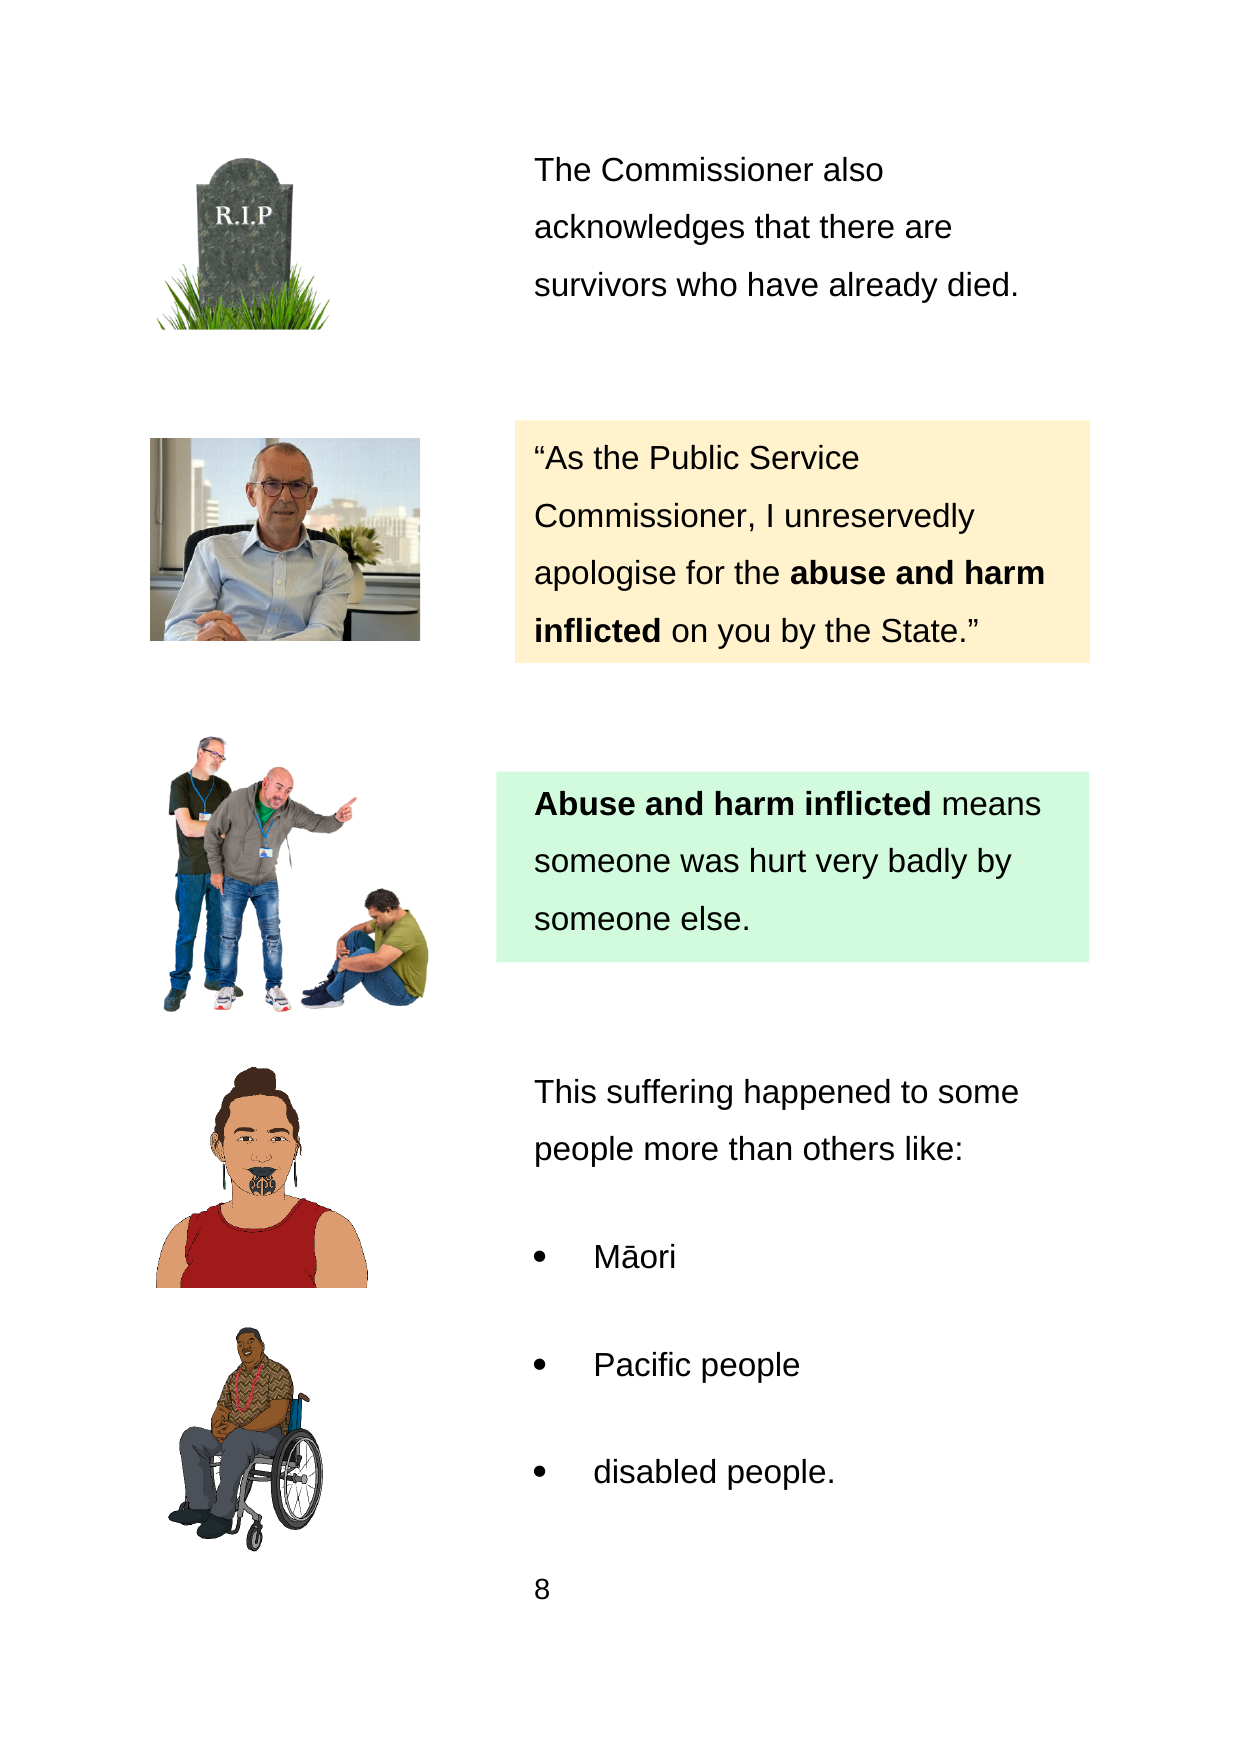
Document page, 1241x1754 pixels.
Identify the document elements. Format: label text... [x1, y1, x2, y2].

text This suffering happened to some people more than others like: [534, 1072, 1090, 1168]
picture [150, 438, 421, 641]
text “As the Public Service Commissioner, I unreservedly apologise for the abuse and harm inflicted on you by the State.” [534, 438, 1090, 649]
picture [162, 1319, 330, 1557]
text The Commissioner also acknowledges that there are survivors who have already died. [534, 150, 1090, 304]
picture [150, 733, 435, 1018]
list disabled people. [534, 1452, 1090, 1491]
picture [150, 1066, 371, 1288]
list Pacific people [534, 1345, 1090, 1383]
picture [150, 151, 336, 337]
text Abuse and harm inflicted means someone was hurt very badly by someone else. [534, 784, 1090, 937]
list Māori [534, 1237, 1090, 1275]
